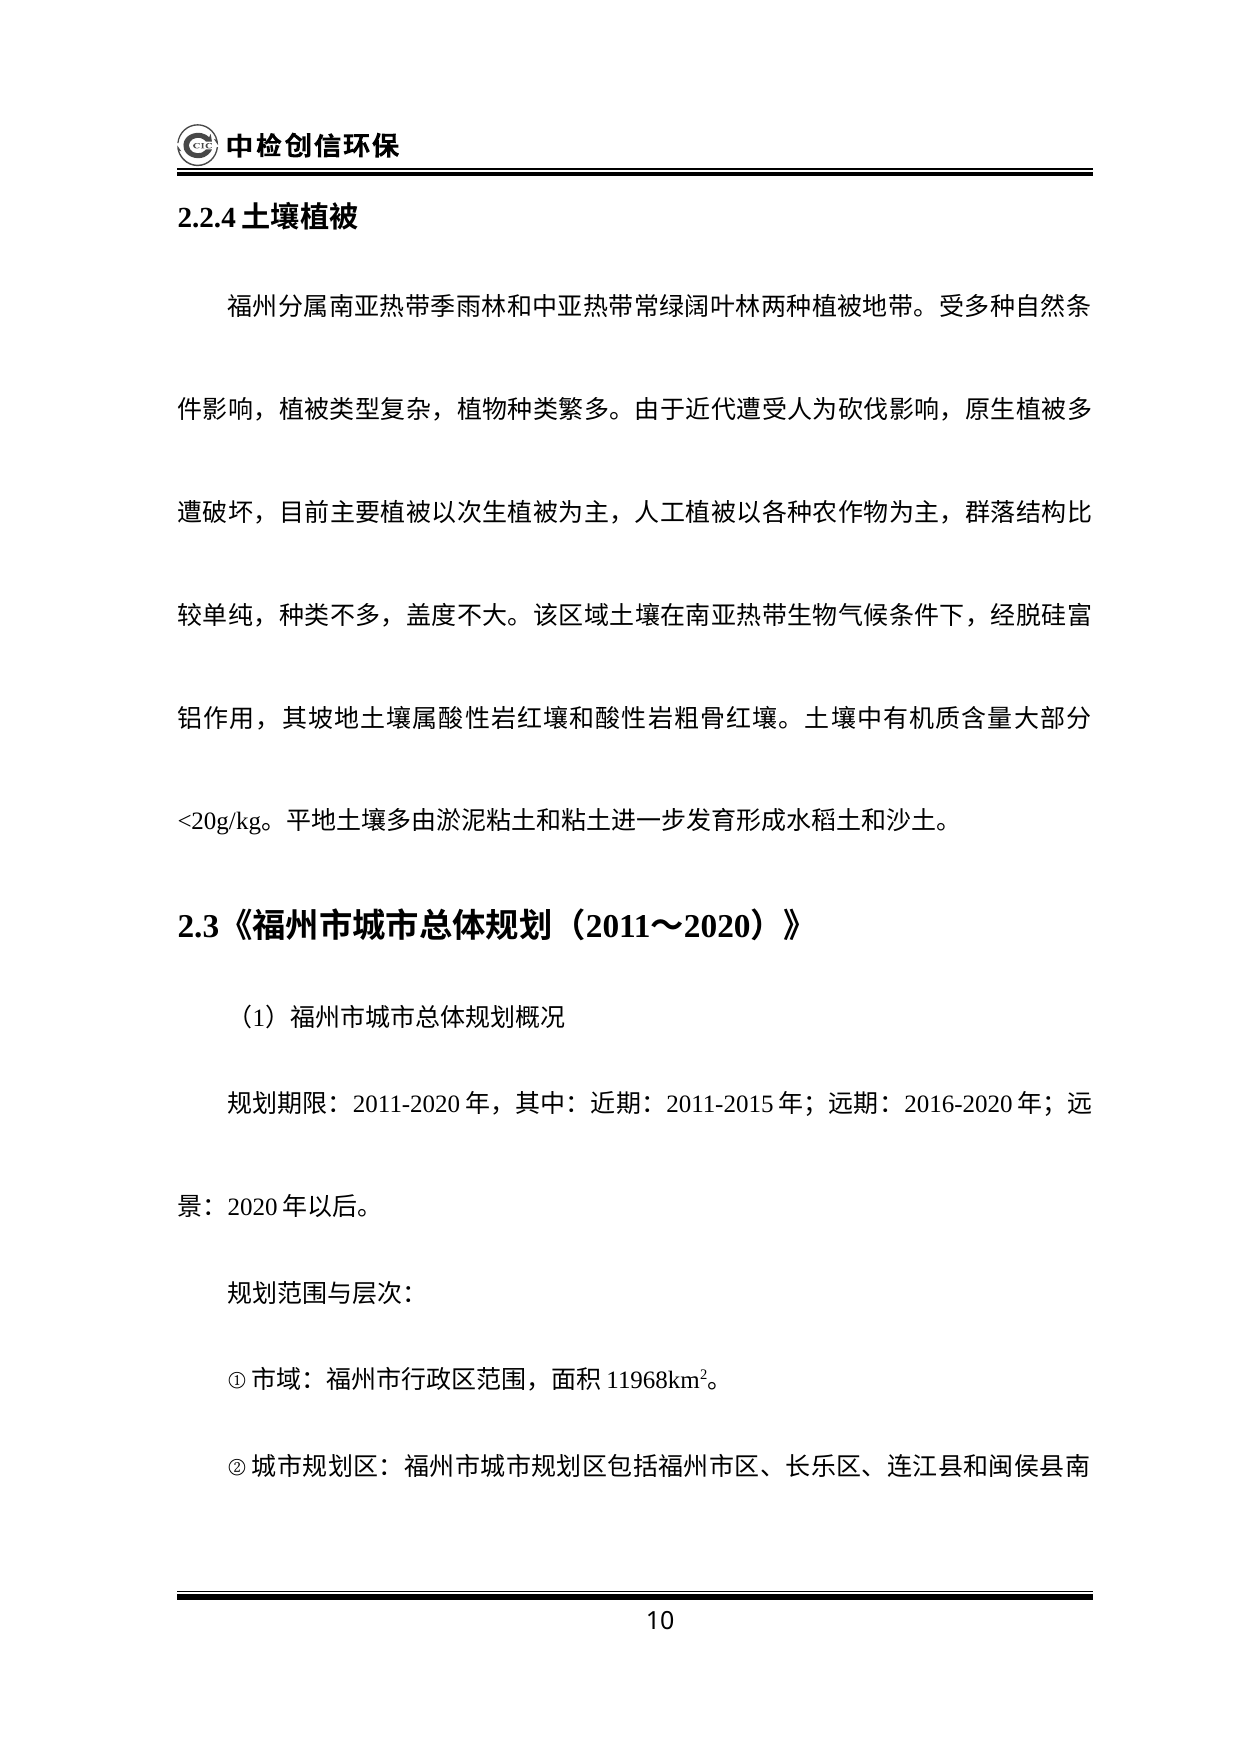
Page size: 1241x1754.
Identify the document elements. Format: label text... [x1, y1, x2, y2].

text ①市域：福州市行政区范围，面积11968km2。 [177, 1344, 1093, 1412]
subtitle 2.3《福州市城市总体规划（2011～2020）》 [177, 888, 1093, 957]
subtitle 2.2.4土壤植被 [177, 181, 1093, 249]
text 规划期限：2011-2020年，其中：近期：2011-2015年；远期：2016-2020年；远景：2020年以后。 [177, 1068, 1093, 1239]
text 规划范围与层次： [177, 1257, 1093, 1326]
text 福州分属南亚热带季雨林和中亚热带常绿阔叶林两种植被地带。受多种自然条件影响，植被类型复杂，植物种类繁多。由于近代遭受人为砍伐影响，原生植被多遭破坏，目前主要植被以次生植被为主，人工植被以各种农作物为主，群落结构比较单纯，种类不多，盖度不大。该区域土壤在南亚热带生物气候条件下，经脱硅富铝作用，其坡地土壤属酸性岩红壤和酸性岩粗骨红壤。土壤中有机质含量大部分<20g/kg。平地土壤多由淤泥粘土和粘土进一步发育形成水稻土和沙土。 [177, 271, 1093, 853]
text （1）福州市城市总体规划概况 [177, 981, 1093, 1049]
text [177, 1431, 1093, 1499]
